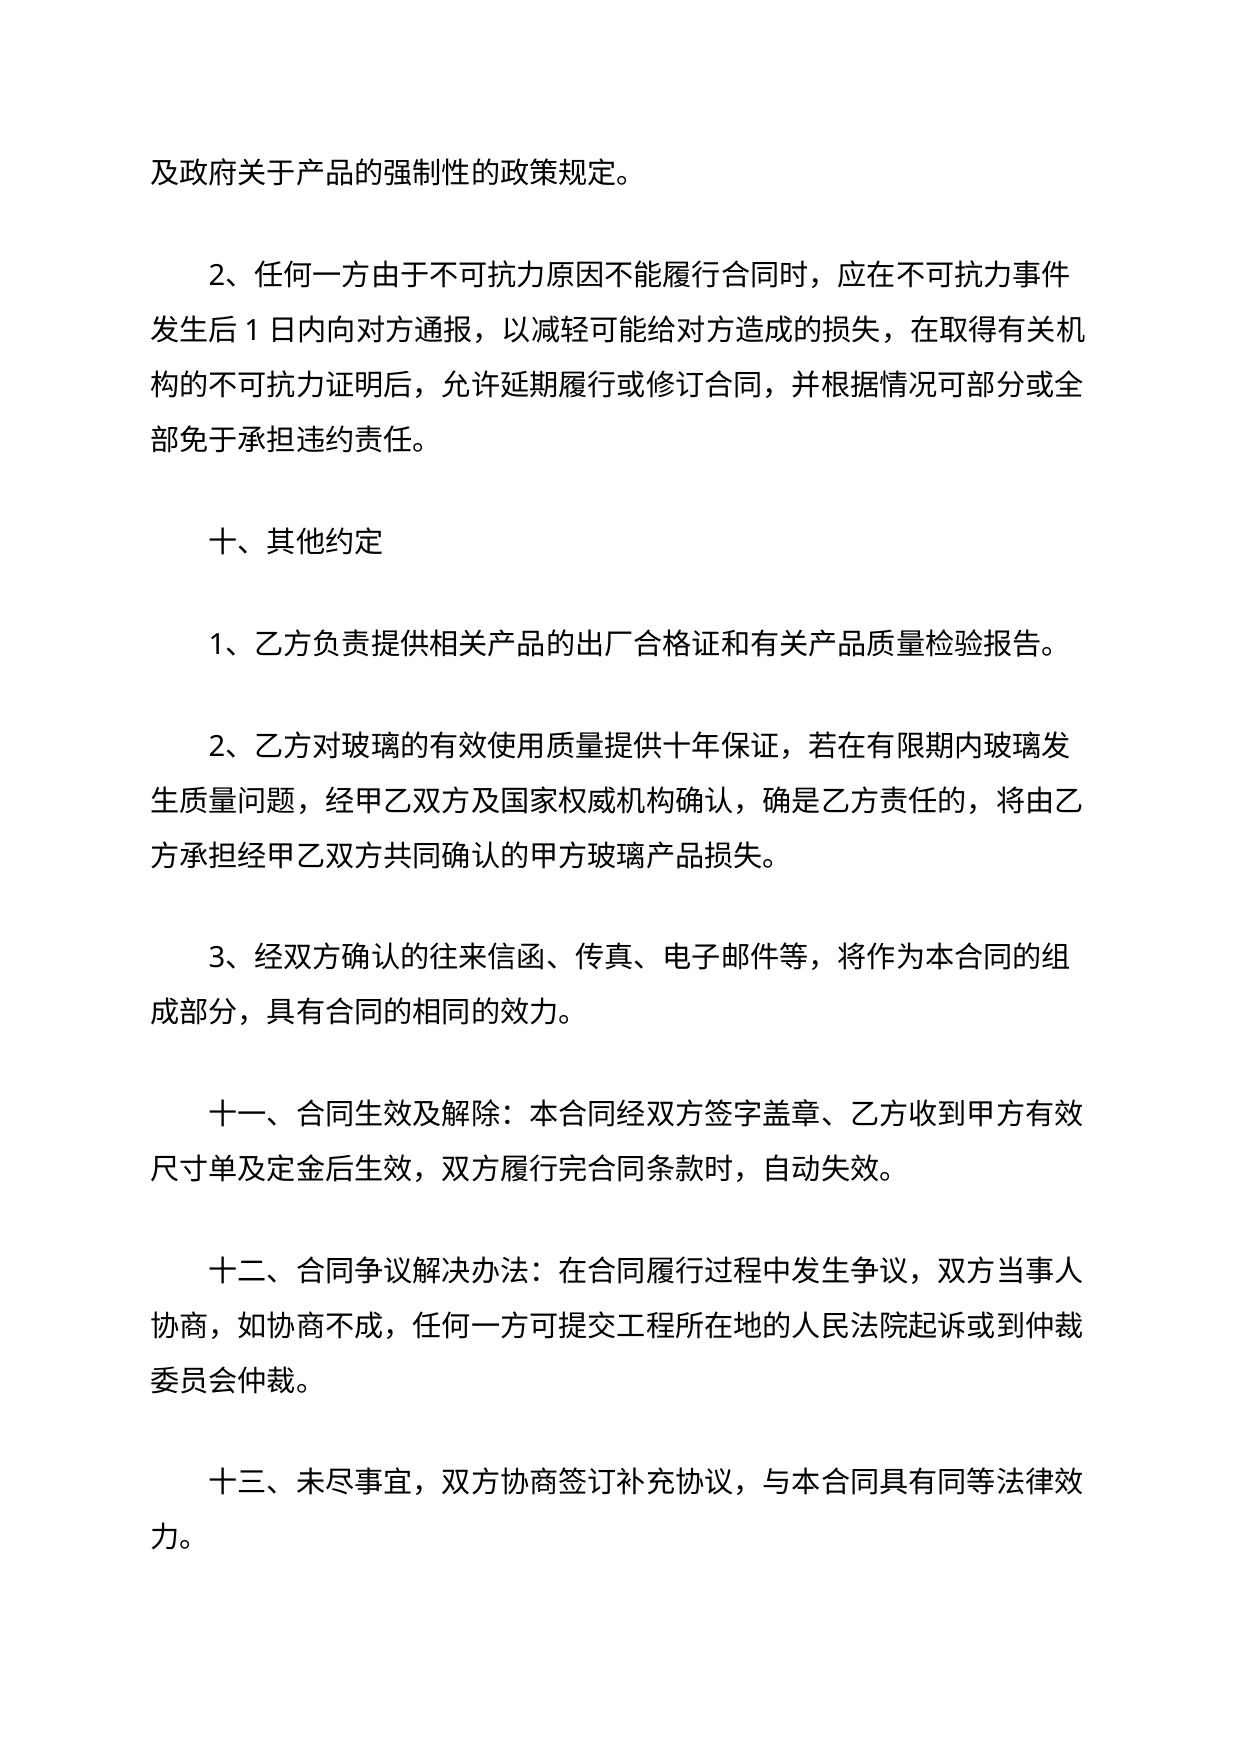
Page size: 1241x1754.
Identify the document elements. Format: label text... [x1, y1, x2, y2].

text 2、任何一方由于不可抗力原因不能履行合同时，应在不可抗力事件发生后 1 日内向对方通报，以减轻可能给对方造成的损失，在取得有关机构的不可抗力证明后，允许延期履行或修订合同，并根据情况可部分或全部免于承担违约责任。 [150, 252, 1090, 459]
text 2、乙方对玻璃的有效使用质量提供十年保证，若在有限期内玻璃发生质量问题，经甲乙双方及国家权威机构确认，确是乙方责任的，将由乙方承担经甲乙双方共同确认的甲方玻璃产品损失。 [150, 722, 1090, 874]
text 十二、合同争议解决办法：在合同履行过程中发生争议，双方当事人协商，如协商不成，任何一方可提交工程所在地的人民法院起诉或到仲裁委员会仲裁。 [150, 1247, 1090, 1399]
text 1、乙方负责提供相关产品的出厂合格证和有关产品质量检验报告。 [150, 620, 1090, 663]
text 十、其他约定 [150, 518, 1090, 561]
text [150, 150, 1090, 192]
text 3、经双方确认的往来信函、传真、电子邮件等，将作为本合同的组成部分，具有合同的相同的效力。 [150, 934, 1090, 1031]
text 十一、合同生效及解除：本合同经双方签字盖章、乙方收到甲方有效尺寸单及定金后生效，双方履行完合同条款时，自动失效。 [150, 1091, 1090, 1188]
text 十三、未尽事宜，双方协商签订补充协议，与本合同具有同等法律效力。 [150, 1459, 1090, 1556]
